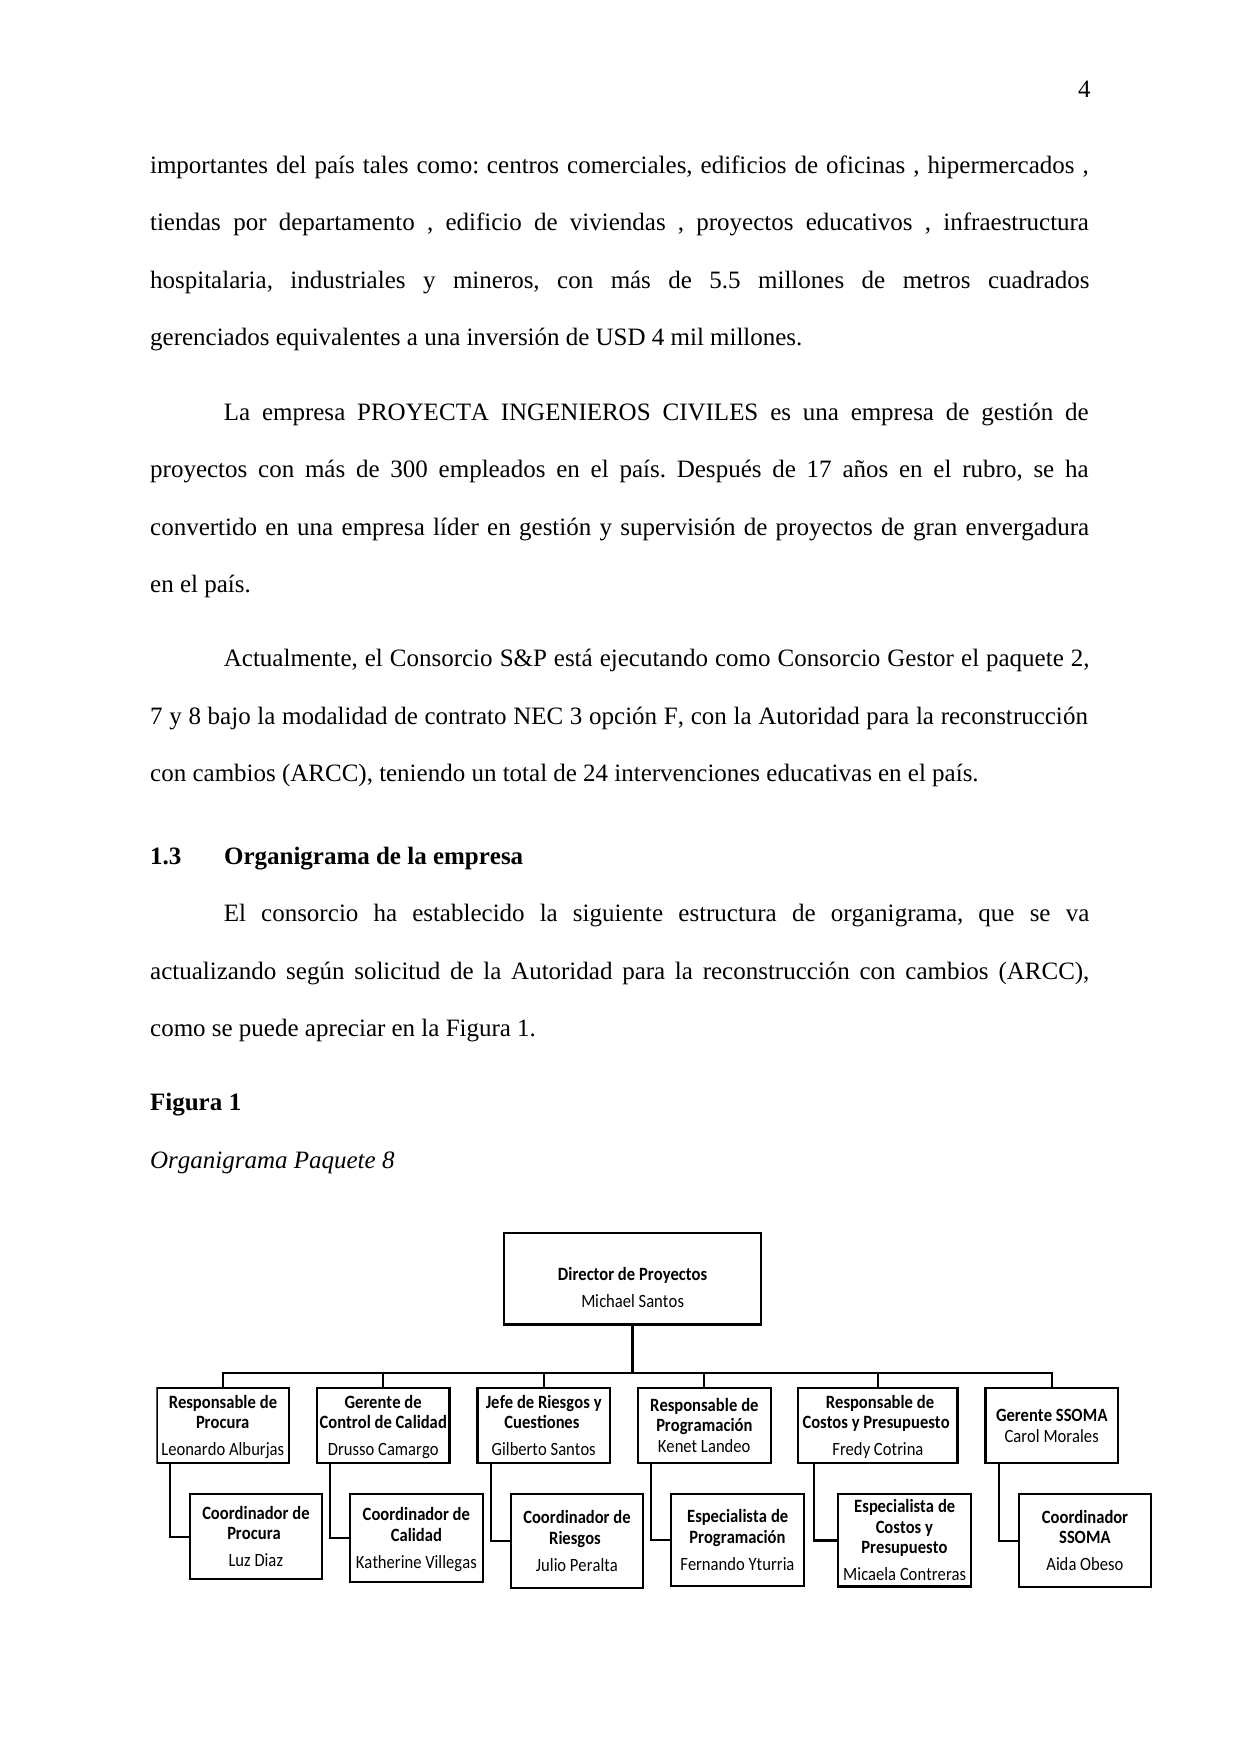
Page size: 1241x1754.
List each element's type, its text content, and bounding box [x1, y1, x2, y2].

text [150, 150, 1090, 351]
text El consorcio ha establecido la siguiente estructura de organigrama, que se va actualizando según solicitud de la Autoridad para la reconstrucción con cambios (ARCC), como se puede apreciar en la Figura 1. [150, 898, 1090, 1042]
text Actualmente, el Consorcio S&P está ejecutando como Consorcio Gestor el paquete 2, 7 y 8 bajo la modalidad de contrato NEC 3 opción F, con la Autoridad para la reconstrucción con cambios (ARCC), teniendo un total de 24 intervenciones educativas en el país. [150, 643, 1090, 787]
text La empresa PROYECTA INGENIEROS CIVILES es una empresa de gestión de proyectos con más de 300 empleados en el país. Después de 17 años en el rubro, se ha convertido en una empresa líder en gestión y supervisión de proyectos de gran envergadura en el país. [150, 397, 1090, 598]
subtitle Organigrama de la empresa [150, 841, 1090, 869]
text Figura 1 Organigrama Paquete 8 [150, 1087, 1090, 1174]
